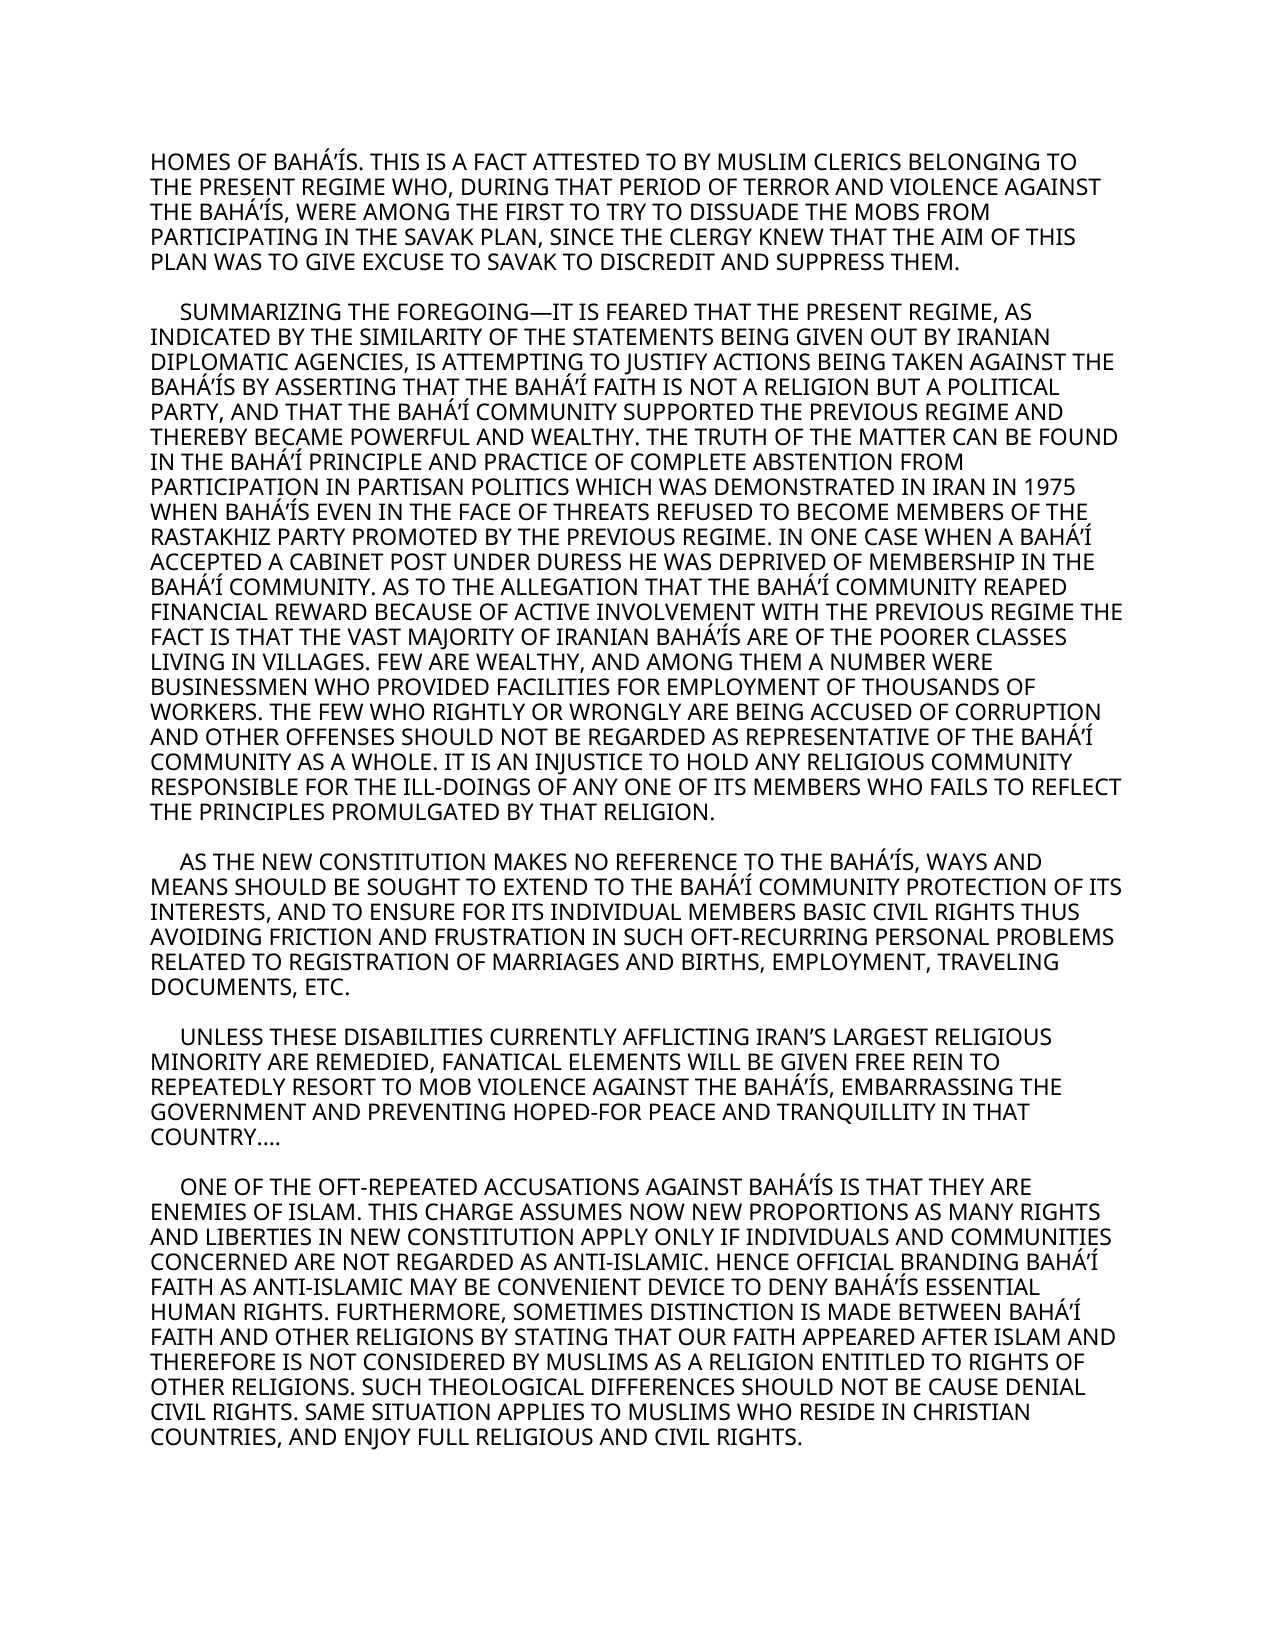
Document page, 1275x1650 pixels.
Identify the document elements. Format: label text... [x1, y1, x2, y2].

text SUMMARIZING THE FOREGOING—IT IS FEARED THAT THE PRESENT REGIME, AS INDICATED BY THE SIMILARITY OF THE STATEMENTS BEING GIVEN OUT BY IRANIAN DIPLOMATIC AGENCIES, IS ATTEMPTING TO JUSTIFY ACTIONS BEING TAKEN AGAINST THE BAHÁ’ÍS BY ASSERTING THAT THE BAHÁ’Í FAITH IS NOT A RELIGION BUT A POLITICAL PARTY, AND THAT THE BAHÁ’Í COMMUNITY SUPPORTED THE PREVIOUS REGIME AND THEREBY BECAME POWERFUL AND WEALTHY. THE TRUTH OF THE MATTER CAN BE FOUND IN THE BAHÁ’Í PRINCIPLE AND PRACTICE OF COMPLETE ABSTENTION FROM PARTICIPATION IN PARTISAN POLITICS WHICH WAS DEMONSTRATED IN IRAN IN 1975 WHEN BAHÁ’ÍS EVEN IN THE FACE OF THREATS REFUSED TO BECOME MEMBERS OF THE RASTAKHIZ PARTY PROMOTED BY THE PREVIOUS REGIME. IN ONE CASE WHEN A BAHÁ’Í ACCEPTED A CABINET POST UNDER DURESS HE WAS DEPRIVED OF MEMBERSHIP IN THE BAHÁ’Í COMMUNITY. AS TO THE ALLEGATION THAT THE BAHÁ’Í COMMUNITY REAPED FINANCIAL REWARD BECAUSE OF ACTIVE INVOLVEMENT WITH THE PREVIOUS REGIME THE FACT IS THAT THE VAST MAJORITY OF IRANIAN BAHÁ’ÍS ARE OF THE POORER CLASSES LIVING IN VILLAGES. FEW ARE WEALTHY, AND AMONG THEM A NUMBER WERE BUSINESSMEN WHO PROVIDED FACILITIES FOR EMPLOYMENT OF THOUSANDS OF WORKERS. THE FEW WHO RIGHTLY OR WRONGLY ARE BEING ACCUSED OF CORRUPTION AND OTHER OFFENSES SHOULD NOT BE REGARDED AS REPRESENTATIVE OF THE BAHÁ’Í COMMUNITY AS A WHOLE. IT IS AN INJUSTICE TO HOLD ANY RELIGIOUS COMMUNITY RESPONSIBLE FOR THE ILL-DOINGS OF ANY ONE OF ITS MEMBERS WHO FAILS TO REFLECT THE PRINCIPLES PROMULGATED BY THAT RELIGION. [150, 300, 1125, 825]
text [150, 150, 1125, 275]
text AS THE NEW CONSTITUTION MAKES NO REFERENCE TO THE BAHÁ’ÍS, WAYS AND MEANS SHOULD BE SOUGHT TO EXTEND TO THE BAHÁ’Í COMMUNITY PROTECTION OF ITS INTERESTS, AND TO ENSURE FOR ITS INDIVIDUAL MEMBERS BASIC CIVIL RIGHTS THUS AVOIDING FRICTION AND FRUSTRATION IN SUCH OFT-RECURRING PERSONAL PROBLEMS RELATED TO REGISTRATION OF MARRIAGES AND BIRTHS, EMPLOYMENT, TRAVELING DOCUMENTS, ETC. [150, 850, 1125, 1000]
text ONE OF THE OFT-REPEATED ACCUSATIONS AGAINST BAHÁ’ÍS IS THAT THEY ARE ENEMIES OF ISLAM. THIS CHARGE ASSUMES NOW NEW PROPORTIONS AS MANY RIGHTS AND LIBERTIES IN NEW CONSTITUTION APPLY ONLY IF INDIVIDUALS AND COMMUNITIES CONCERNED ARE NOT REGARDED AS ANTI-ISLAMIC. HENCE OFFICIAL BRANDING BAHÁ’Í FAITH AS ANTI-ISLAMIC MAY BE CONVENIENT DEVICE TO DENY BAHÁ’ÍS ESSENTIAL HUMAN RIGHTS. FURTHERMORE, SOMETIMES DISTINCTION IS MADE BETWEEN BAHÁ’Í FAITH AND OTHER RELIGIONS BY STATING THAT OUR FAITH APPEARED AFTER ISLAM AND THEREFORE IS NOT CONSIDERED BY MUSLIMS AS A RELIGION ENTITLED TO RIGHTS OF OTHER RELIGIONS. SUCH THEOLOGICAL DIFFERENCES SHOULD NOT BE CAUSE DENIAL CIVIL RIGHTS. SAME SITUATION APPLIES TO MUSLIMS WHO RESIDE IN CHRISTIAN COUNTRIES, AND ENJOY FULL RELIGIOUS AND CIVIL RIGHTS. [150, 1175, 1125, 1450]
text UNLESS THESE DISABILITIES CURRENTLY AFFLICTING IRAN’S LARGEST RELIGIOUS MINORITY ARE REMEDIED, FANATICAL ELEMENTS WILL BE GIVEN FREE REIN TO REPEATEDLY RESORT TO MOB VIOLENCE AGAINST THE BAHÁ’ÍS, EMBARRASSING THE GOVERNMENT AND PREVENTING HOPED-FOR PEACE AND TRANQUILLITY IN THAT COUNTRY.… [150, 1025, 1125, 1150]
